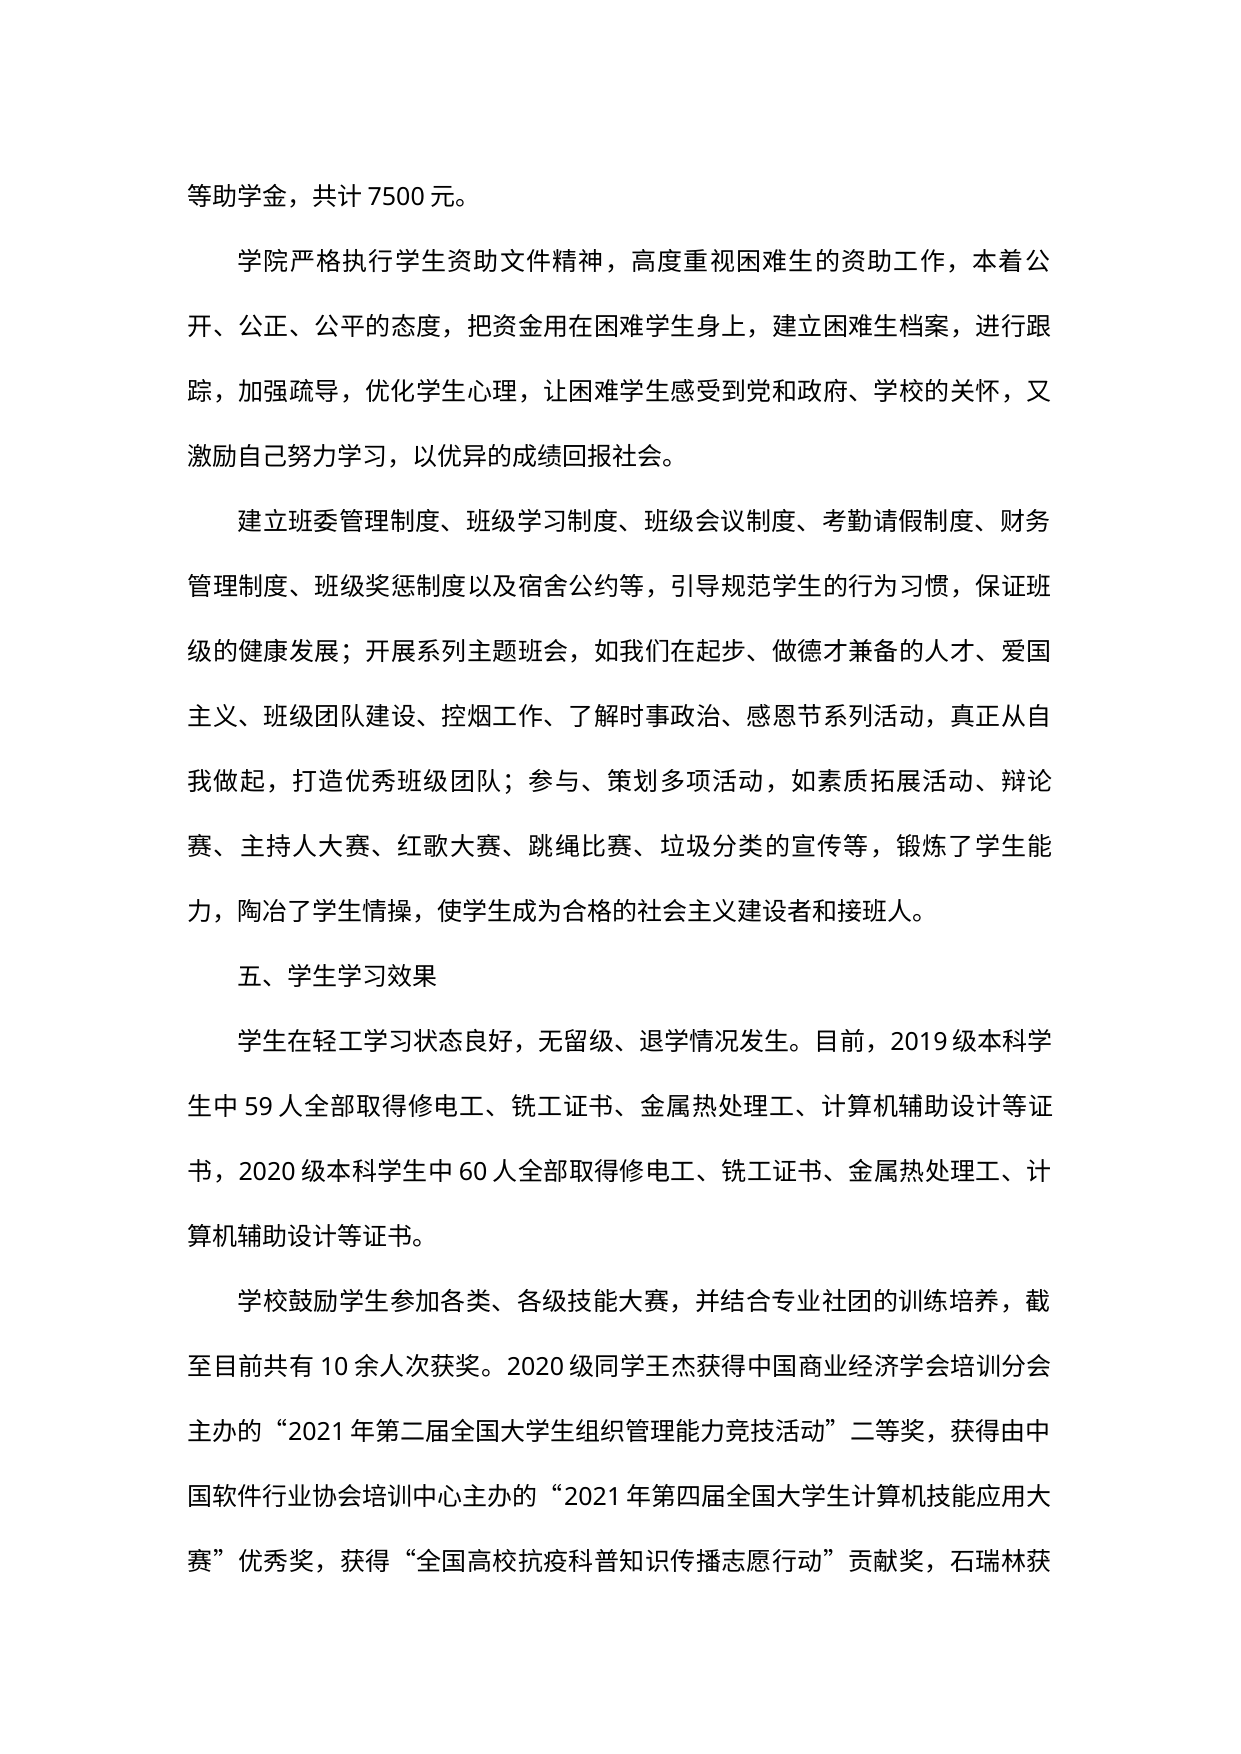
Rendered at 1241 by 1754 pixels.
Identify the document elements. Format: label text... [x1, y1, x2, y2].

text 五、学生学习效果 [187, 942, 1053, 1007]
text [187, 162, 1053, 227]
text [187, 1267, 1053, 1592]
text 学生在轻工学习状态良好，无留级、退学情况发生。目前，2019级本科学生中59人全部取得修电工、铣工证书、金属热处理工、计算机辅助设计等证书，2020级本科学生中60人全部取得修电工、铣工证书、金属热处理工、计算机辅助设计等证书。 [187, 1007, 1053, 1267]
text 建立班委管理制度、班级学习制度、班级会议制度、考勤请假制度、财务管理制度、班级奖惩制度以及宿舍公约等，引导规范学生的行为习惯，保证班级的健康发展；开展系列主题班会，如我们在起步、做德才兼备的人才、爱国主义、班级团队建设、控烟工作、了解时事政治、感恩节系列活动，真正从自我做起，打造优秀班级团队；参与、策划多项活动，如素质拓展活动、辩论赛、主持人大赛、红歌大赛、跳绳比赛、垃圾分类的宣传等，锻炼了学生能力，陶冶了学生情操，使学生成为合格的社会主义建设者和接班人。 [187, 487, 1053, 942]
text 学院严格执行学生资助文件精神，高度重视困难生的资助工作，本着公开、公正、公平的态度，把资金用在困难学生身上，建立困难生档案，进行跟踪，加强疏导，优化学生心理，让困难学生感受到党和政府、学校的关怀，又激励自己努力学习，以优异的成绩回报社会。 [187, 227, 1053, 487]
